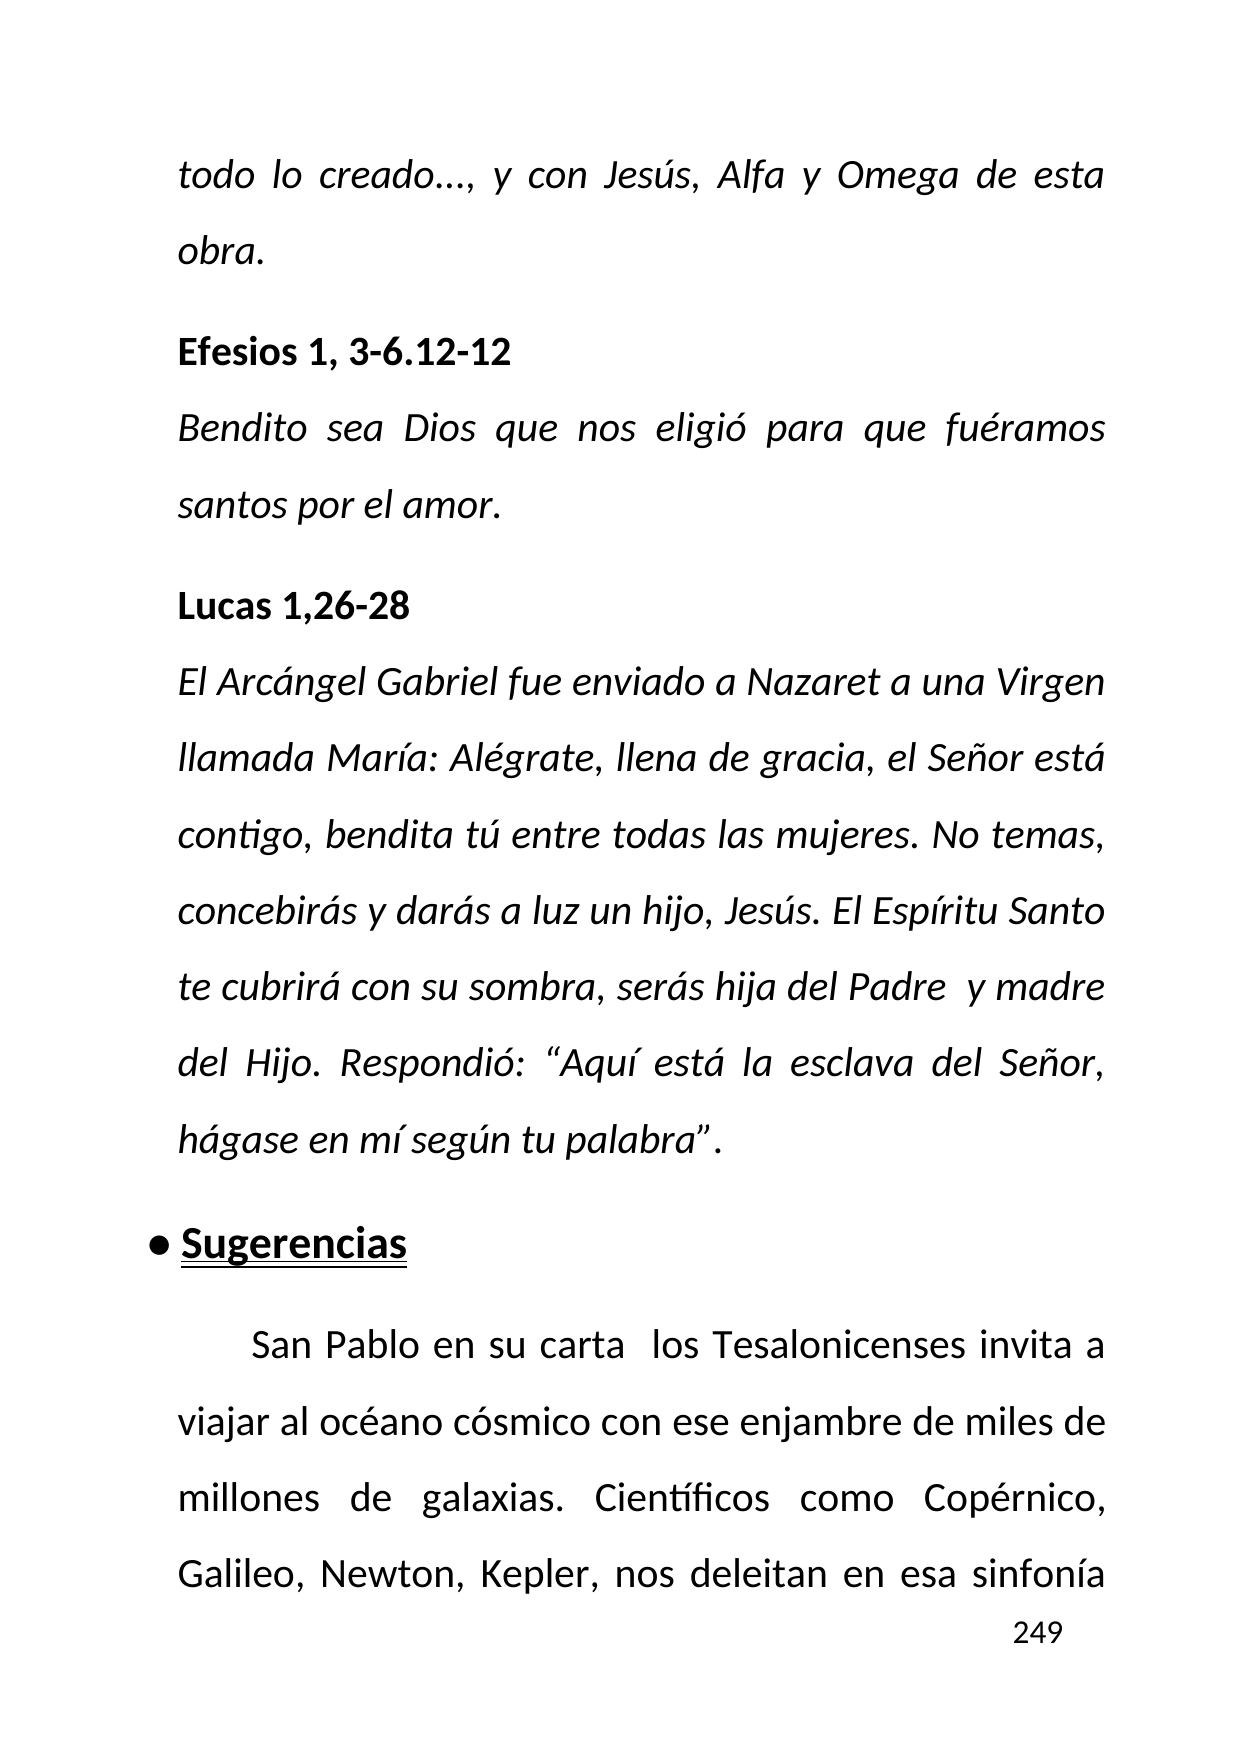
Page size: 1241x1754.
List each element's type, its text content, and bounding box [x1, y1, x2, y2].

text Efesios 1, 3-6.12-12 [177, 325, 1107, 376]
text Lucas 1,26-28 [177, 579, 1107, 630]
text Bendito sea Dios que nos eligió para que fuéramos santos por el amor. [177, 401, 1107, 528]
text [177, 148, 1107, 275]
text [177, 1318, 1107, 1598]
text • Sugerencias [148, 1214, 1107, 1270]
text El Arcángel Gabriel fue enviado a Nazaret a una Virgen llamada María: Alégrate, llena de gracia, el Señor está contigo, bendita tú entre todas las mujeres. No temas, concebirás y darás a luz un hijo, Jesús. El Espíritu Santo te cubrirá con su sombra, serás hija del Padre y madre del Hijo. Respondió: “Aquí está la esclava del Señor, hágase en mí según tu palabra”. [177, 655, 1107, 1163]
